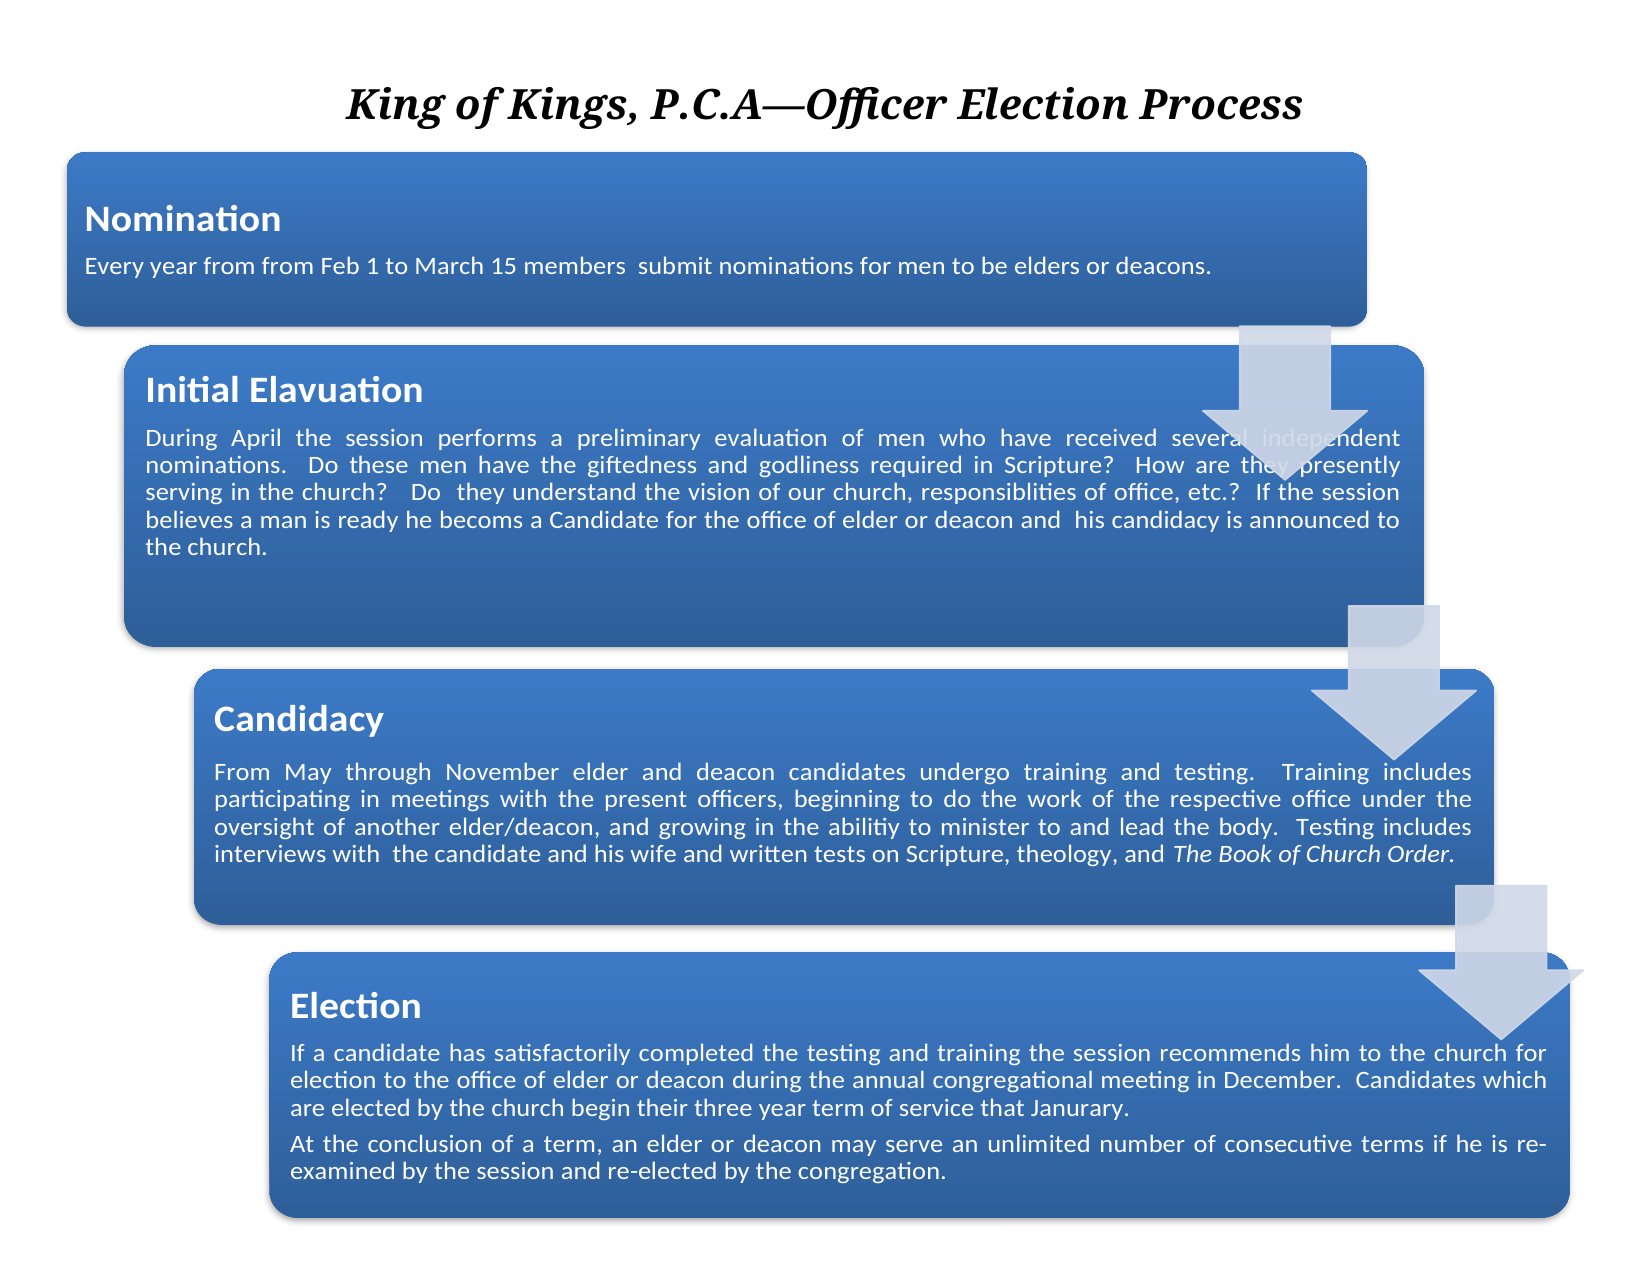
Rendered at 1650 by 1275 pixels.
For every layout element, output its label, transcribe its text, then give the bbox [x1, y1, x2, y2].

text King of Kings, P.C.A—Officer Election Process [75, 75, 1575, 132]
